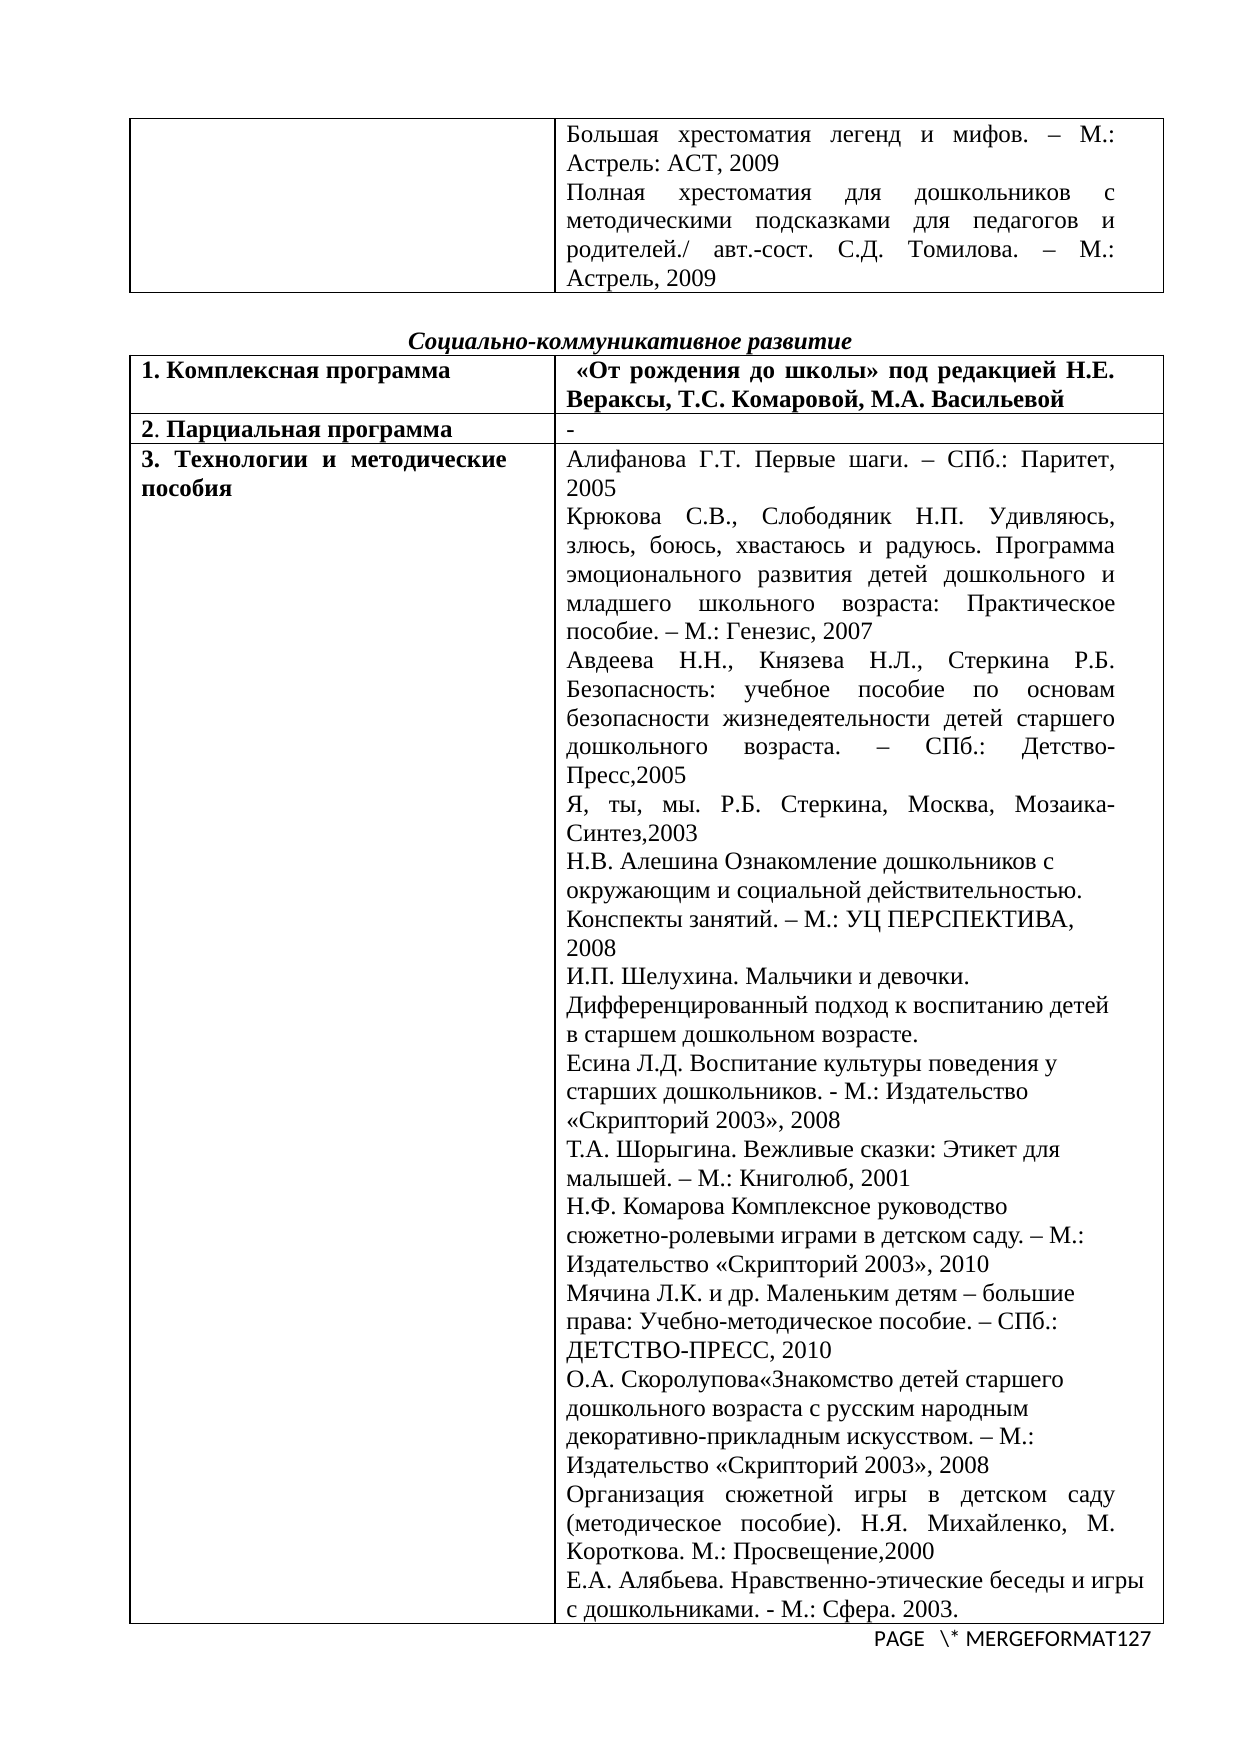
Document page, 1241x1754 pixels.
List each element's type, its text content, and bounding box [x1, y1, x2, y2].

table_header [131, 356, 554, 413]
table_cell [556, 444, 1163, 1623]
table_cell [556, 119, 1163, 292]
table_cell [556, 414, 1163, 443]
text Социально-коммуникативное развитие [148, 326, 1115, 354]
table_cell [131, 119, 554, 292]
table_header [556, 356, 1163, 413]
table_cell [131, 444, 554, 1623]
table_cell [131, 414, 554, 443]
